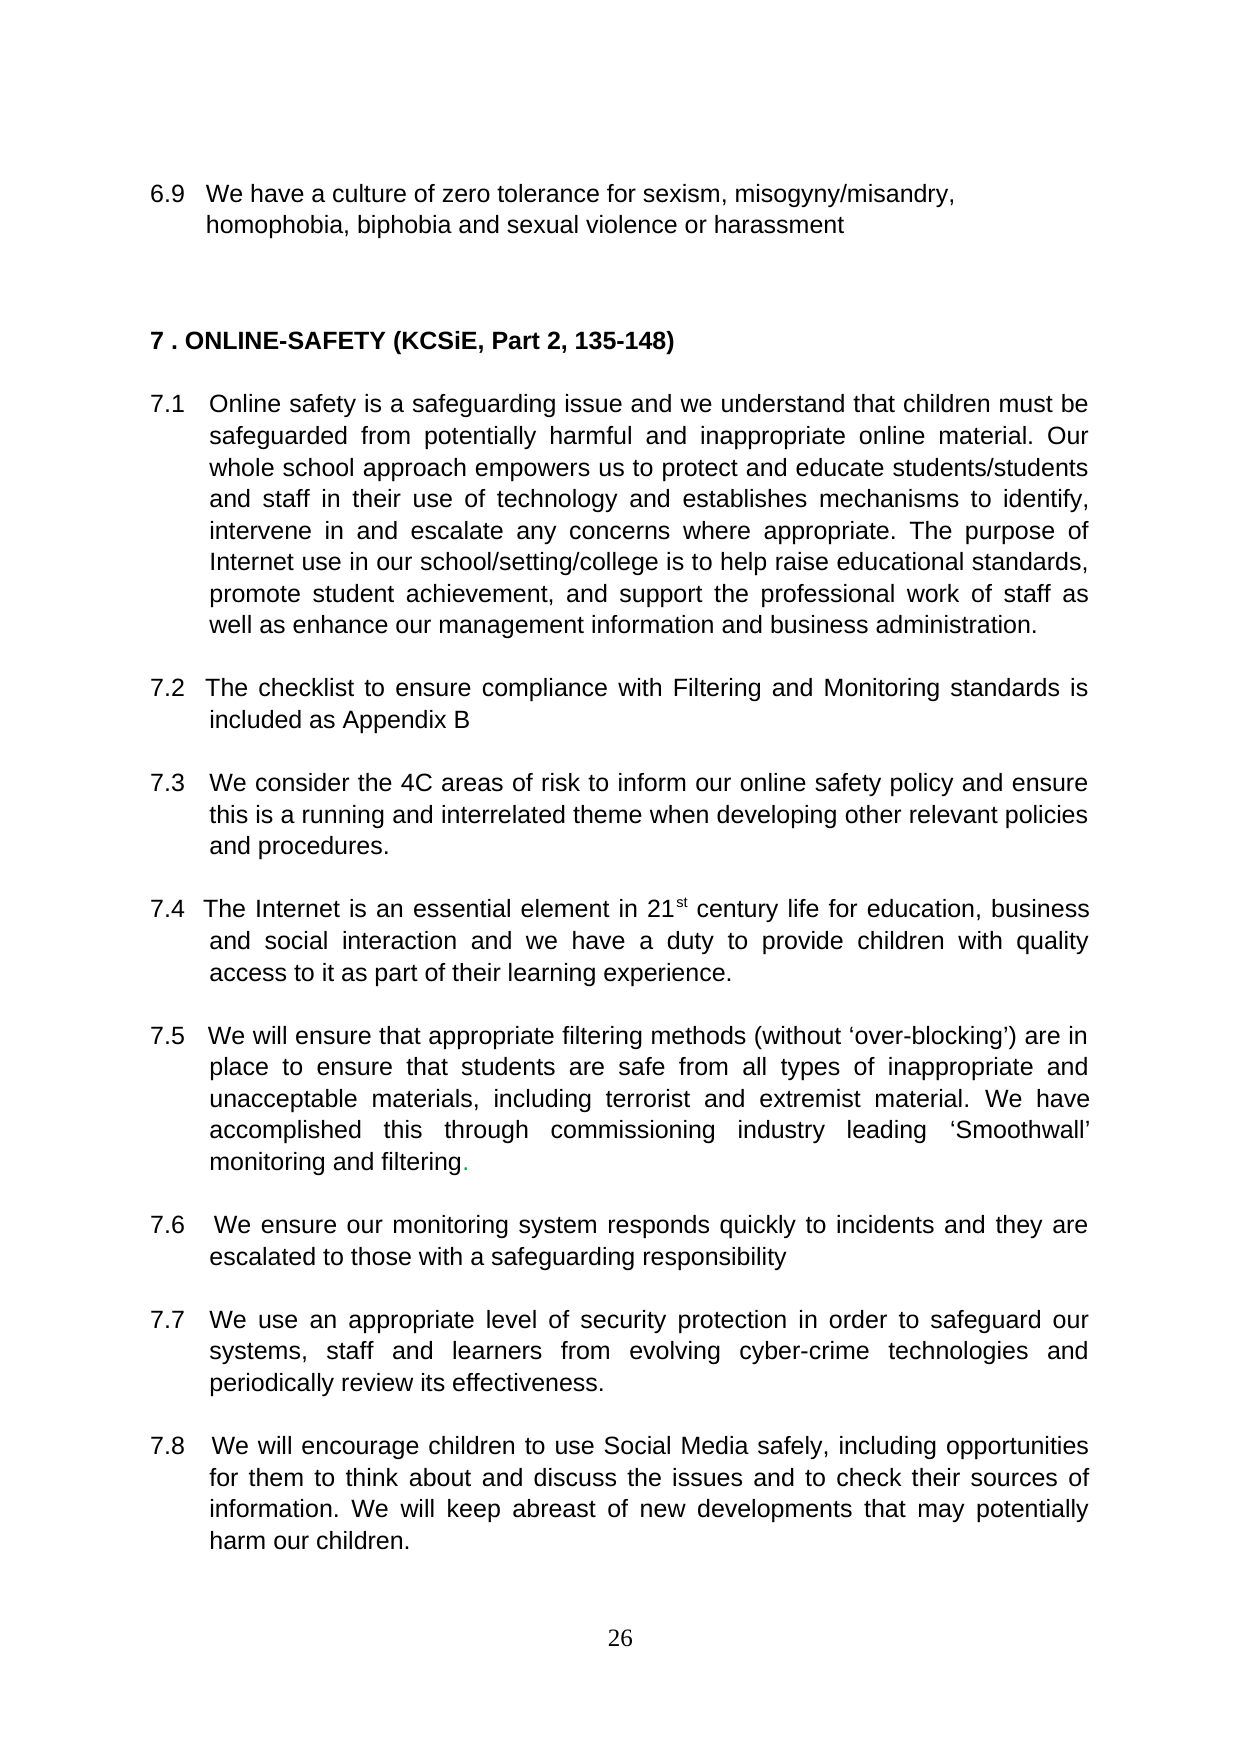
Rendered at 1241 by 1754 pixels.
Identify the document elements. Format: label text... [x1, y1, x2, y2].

text 6.9 We have a culture of zero tolerance for sexism, misogyny/misandry, [150, 179, 1090, 207]
text 7 . ONLINE-SAFETY (KCSiE, Part 2, 135-148) [150, 326, 1090, 355]
text 7.3 We consider the 4C areas of risk to inform our online safety policy and ensure this is a running and interrelated theme when developing other relevant policies and procedures. [150, 768, 1090, 860]
text 7.8 We will encourage children to use Social Media safely, including opportunities for them to think about and discuss the issues and to check their sources of information. We will keep abreast of new developments that may potentially harm our children. [150, 1431, 1090, 1554]
text 7.4 The Internet is an essential element in 21st century life for education, business and social interaction and we have a duty to provide children with quality access to it as part of their learning experience. [150, 894, 1090, 986]
text 7.2 The checklist to ensure compliance with Filtering and Monitoring standards is included as Appendix B [150, 673, 1090, 734]
text 7.7 We use an appropriate level of security protection in order to safeguard our systems, staff and learners from evolving cyber-crime technologies and periodically review its effectiveness. [150, 1305, 1090, 1397]
text 7.6 We ensure our monitoring system responds quickly to incidents and they are escalated to those with a safeguarding responsibility [150, 1210, 1090, 1270]
text 7.5 We will ensure that appropriate filtering methods (without ‘over-blocking’) are in place to ensure that students are safe from all types of inappropriate and unacceptable materials, including terrorist and extremist material. We have accomplished this through commissioning industry leading ‘Smoothwall’ monitoring and filtering. [150, 1021, 1090, 1176]
text homophobia, biphobia and sexual violence or harassment [150, 210, 1090, 239]
text 7.1 Online safety is a safeguarding issue and we understand that children must be safeguarded from potentially harmful and inappropriate online material. Our whole school approach empowers us to protect and educate students/students and staff in their use of technology and establishes mechanisms to identify, intervene in and escalate any concerns where appropriate. The purpose of Internet use in our school/setting/college is to help raise educational standards, promote student achievement, and support the professional work of staff as well as enhance our management information and business administration. [150, 389, 1090, 639]
